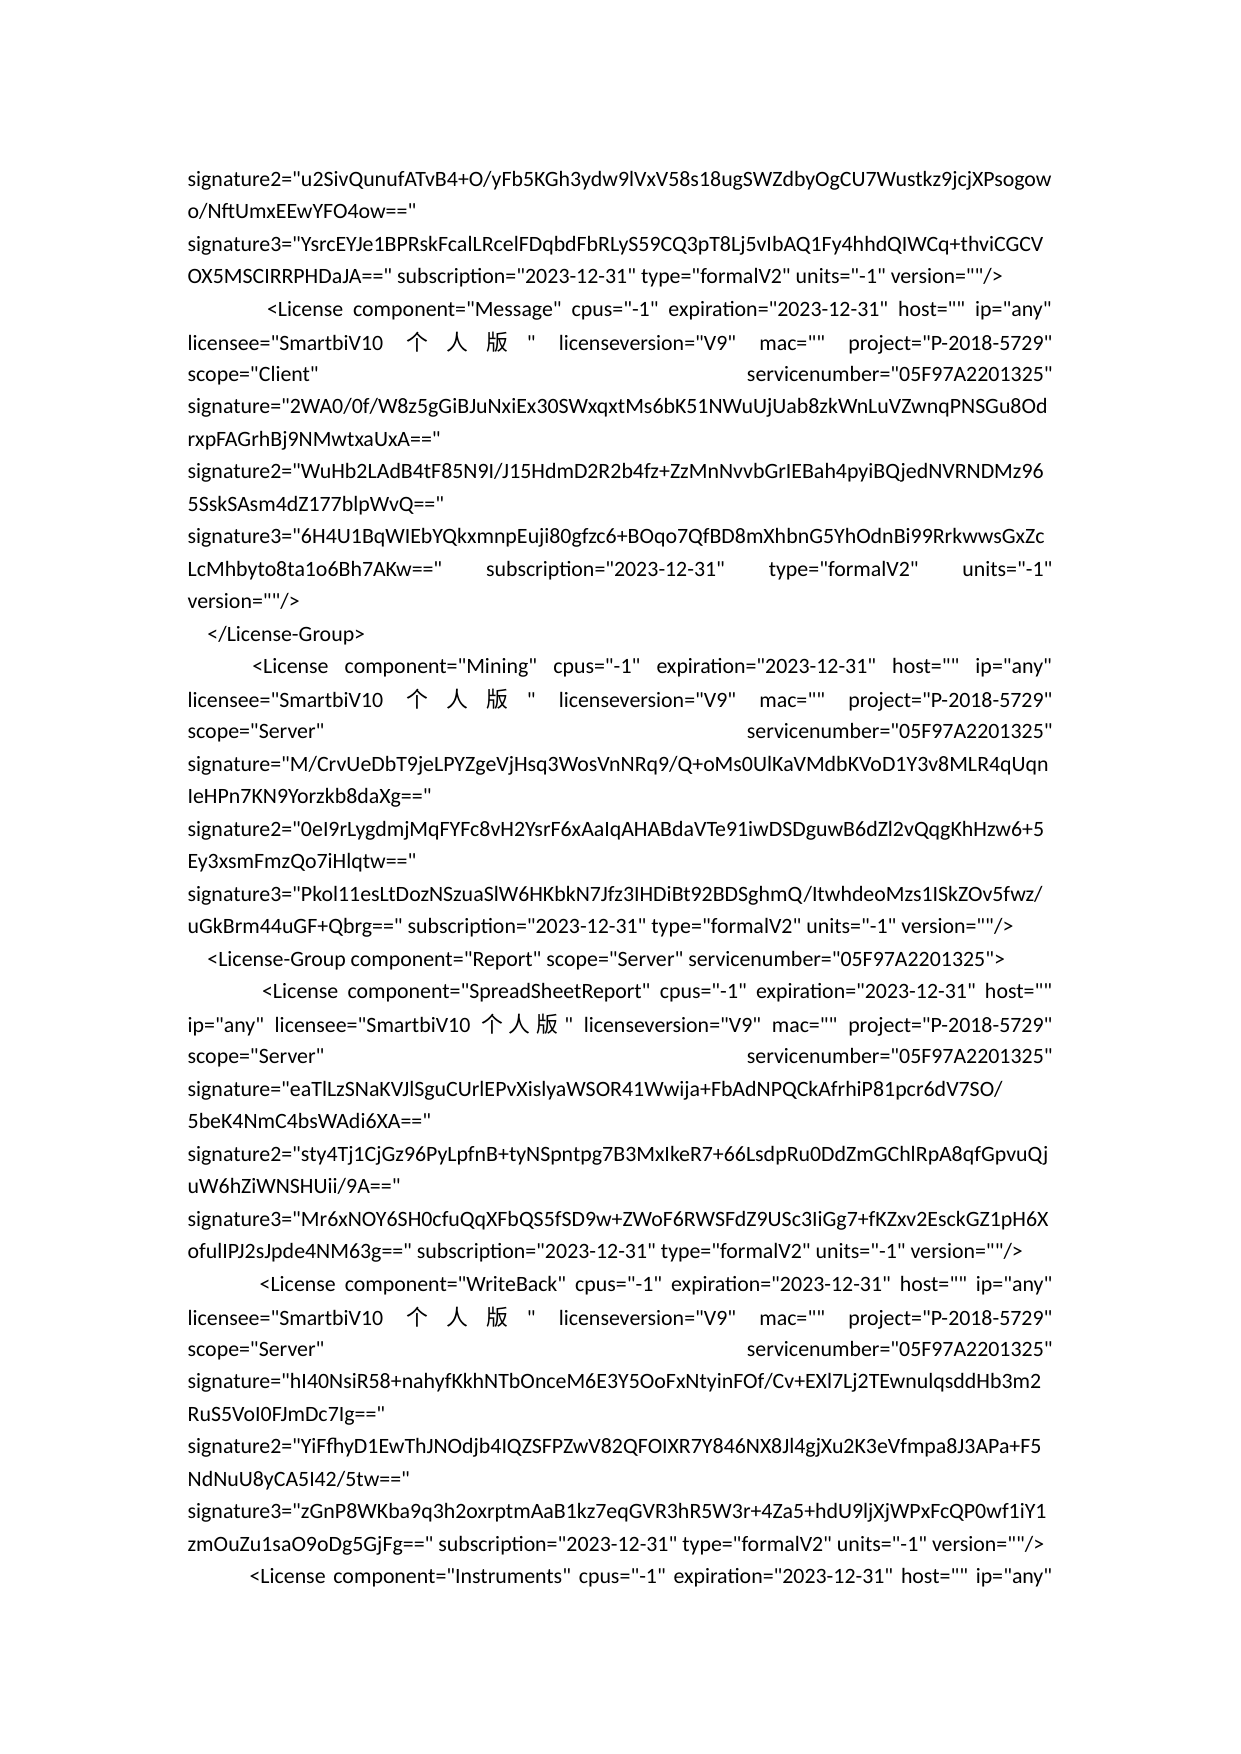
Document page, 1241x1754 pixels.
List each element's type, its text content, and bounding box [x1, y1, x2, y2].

text <License component="Mining" cpus="-1" expiration="2023-12-31" host="" ip="any" licensee="SmartbiV10个人版" licenseversion="V9" mac="" project="P-2018-5729" scope="Server" servicenumber="05F97A2201325" signature="M/CrvUeDbT9jeLPYZgeVjHsq3WosVnNRq9/Q+oMs0UlKaVMdbKVoD1Y3v8MLR4qUqnIeHPn7KN9Yorzkb8daXg==" signature2="0eI9rLygdmjMqFYFc8vH2YsrF6xAaIqAHABdaVTe91iwDSDguwB6dZl2vQqgKhHzw6+5Ey3xsmFmzQo7iHlqtw==" signature3="Pkol11esLtDozNSzuaSlW6HKbkN7Jfz3IHDiBt92BDSghmQ/ItwhdeoMzs1ISkZOv5fwz/uGkBrm44uGF+Qbrg==" subscription="2023-12-31" type="formalV2" units="-1" version=""/> [187, 649, 1053, 942]
text <License component="WriteBack" cpus="-1" expiration="2023-12-31" host="" ip="any" licensee="SmartbiV10个人版" licenseversion="V9" mac="" project="P-2018-5729" scope="Server" servicenumber="05F97A2201325" signature="hI40NsiR58+nahyfKkhNTbOnceM6E3Y5OoFxNtyinFOf/Cv+EXl7Lj2TEwnulqsddHb3m2RuS5VoI0FJmDc7Ig==" signature2="YiFfhyD1EwThJNOdjb4IQZSFPZwV82QFOIXR7Y846NX8Jl4gjXu2K3eVfmpa8J3APa+F5NdNuU8yCA5I42/5tw==" signature3="zGnP8WKba9q3h2oxrptmAaB1kz7eqGVR3hR5W3r+4Za5+hdU9ljXjWPxFcQP0wf1iY1zmOuZu1saO9oDg5GjFg==" subscription="2023-12-31" type="formalV2" units="-1" version=""/> [187, 1267, 1053, 1559]
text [187, 162, 1053, 292]
text <License component="Message" cpus="-1" expiration="2023-12-31" host="" ip="any" licensee="SmartbiV10个人版" licenseversion="V9" mac="" project="P-2018-5729" scope="Client" servicenumber="05F97A2201325" signature="2WA0/0f/W8z5gGiBJuNxiEx30SWxqxtMs6bK51NWuUjUab8zkWnLuVZwnqPNSGu8OdrxpFAGrhBj9NMwtxaUxA==" signature2="WuHb2LAdB4tF85N9I/J15HdmD2R2b4fz+ZzMnNvvbGrIEBah4pyiBQjedNVRNDMz965SskSAsm4dZ177blpWvQ==" signature3="6H4U1BqWIEbYQkxmnpEuji80gfzc6+BOqo7QfBD8mXhbnG5YhOdnBi99RrkwwsGxZcLcMhbyto8ta1o6Bh7AKw==" subscription="2023-12-31" type="formalV2" units="-1" version=""/> [187, 292, 1053, 617]
text <License component="SpreadSheetReport" cpus="-1" expiration="2023-12-31" host="" ip="any" licensee="SmartbiV10个人版" licenseversion="V9" mac="" project="P-2018-5729" scope="Server" servicenumber="05F97A2201325" signature="eaTlLzSNaKVJlSguCUrlEPvXislyaWSOR41Wwija+FbAdNPQCkAfrhiP81pcr6dV7SO/5beK4NmC4bsWAdi6XA==" signature2="sty4Tj1CjGz96PyLpfnB+tyNSpntpg7B3MxIkeR7+66LsdpRu0DdZmGChlRpA8qfGpvuQjuW6hZiWNSHUii/9A==" signature3="Mr6xNOY6SH0cfuQqXFbQS5fSD9w+ZWoF6RWSFdZ9USc3IiGg7+fKZxv2EsckGZ1pH6XofulIPJ2sJpde4NM63g==" subscription="2023-12-31" type="formalV2" units="-1" version=""/> [187, 974, 1053, 1267]
text </License-Group> [187, 617, 1053, 649]
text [187, 1559, 1053, 1592]
text <License-Group component="Report" scope="Server" servicenumber="05F97A2201325"> [187, 942, 1053, 974]
